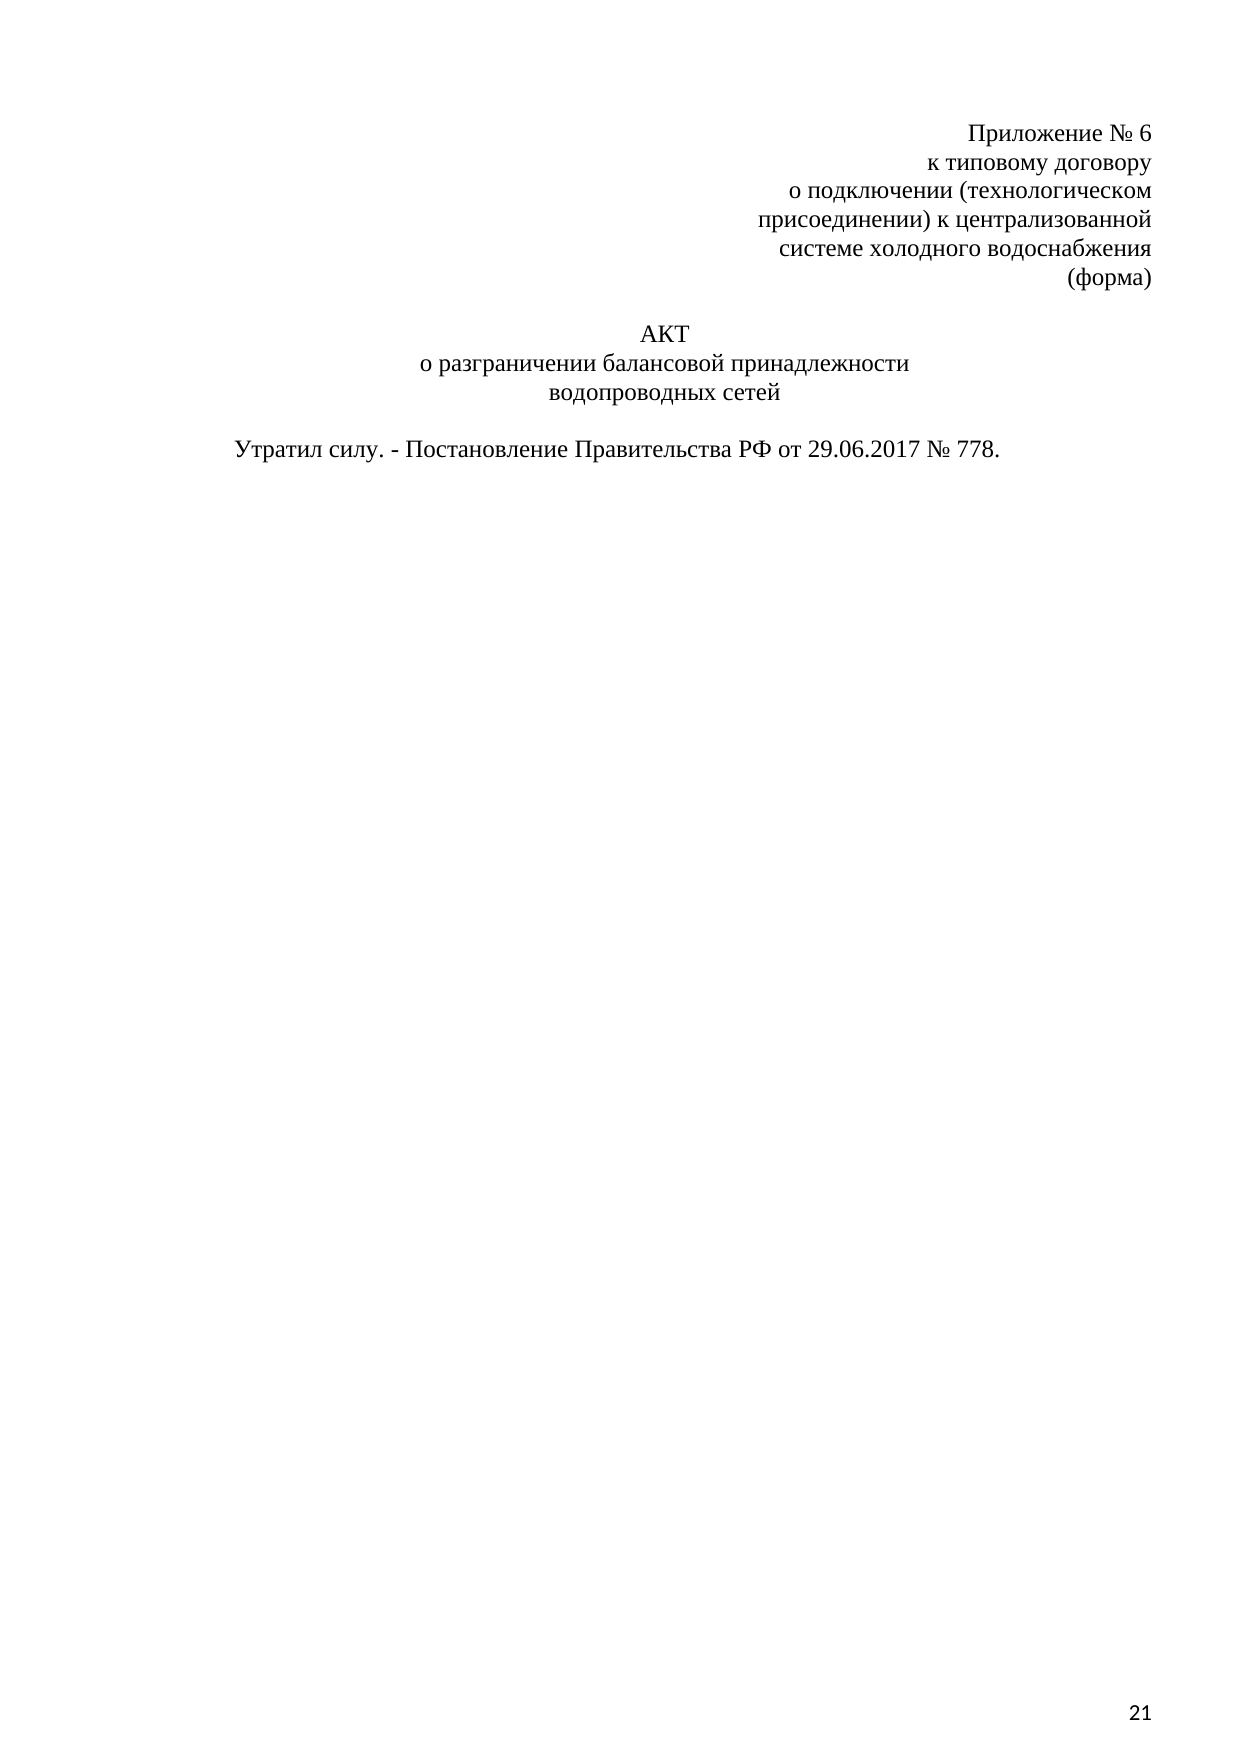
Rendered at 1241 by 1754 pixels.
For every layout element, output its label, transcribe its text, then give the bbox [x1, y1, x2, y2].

text водопроводных сетей [177, 377, 1152, 406]
text о подключении (технологическом [177, 176, 1152, 204]
text Утратил силу. - Постановление Правительства РФ от 29.06.2017 № 778. [177, 434, 1152, 463]
text присоединении) к централизованной [177, 204, 1152, 233]
text (форма) [177, 262, 1152, 291]
text Приложение № 6 [177, 118, 1152, 147]
text к типовому договору [177, 147, 1152, 176]
text о разграничении балансовой принадлежности [177, 348, 1152, 377]
text АКТ [177, 319, 1152, 348]
text системе холодного водоснабжения [177, 233, 1152, 262]
